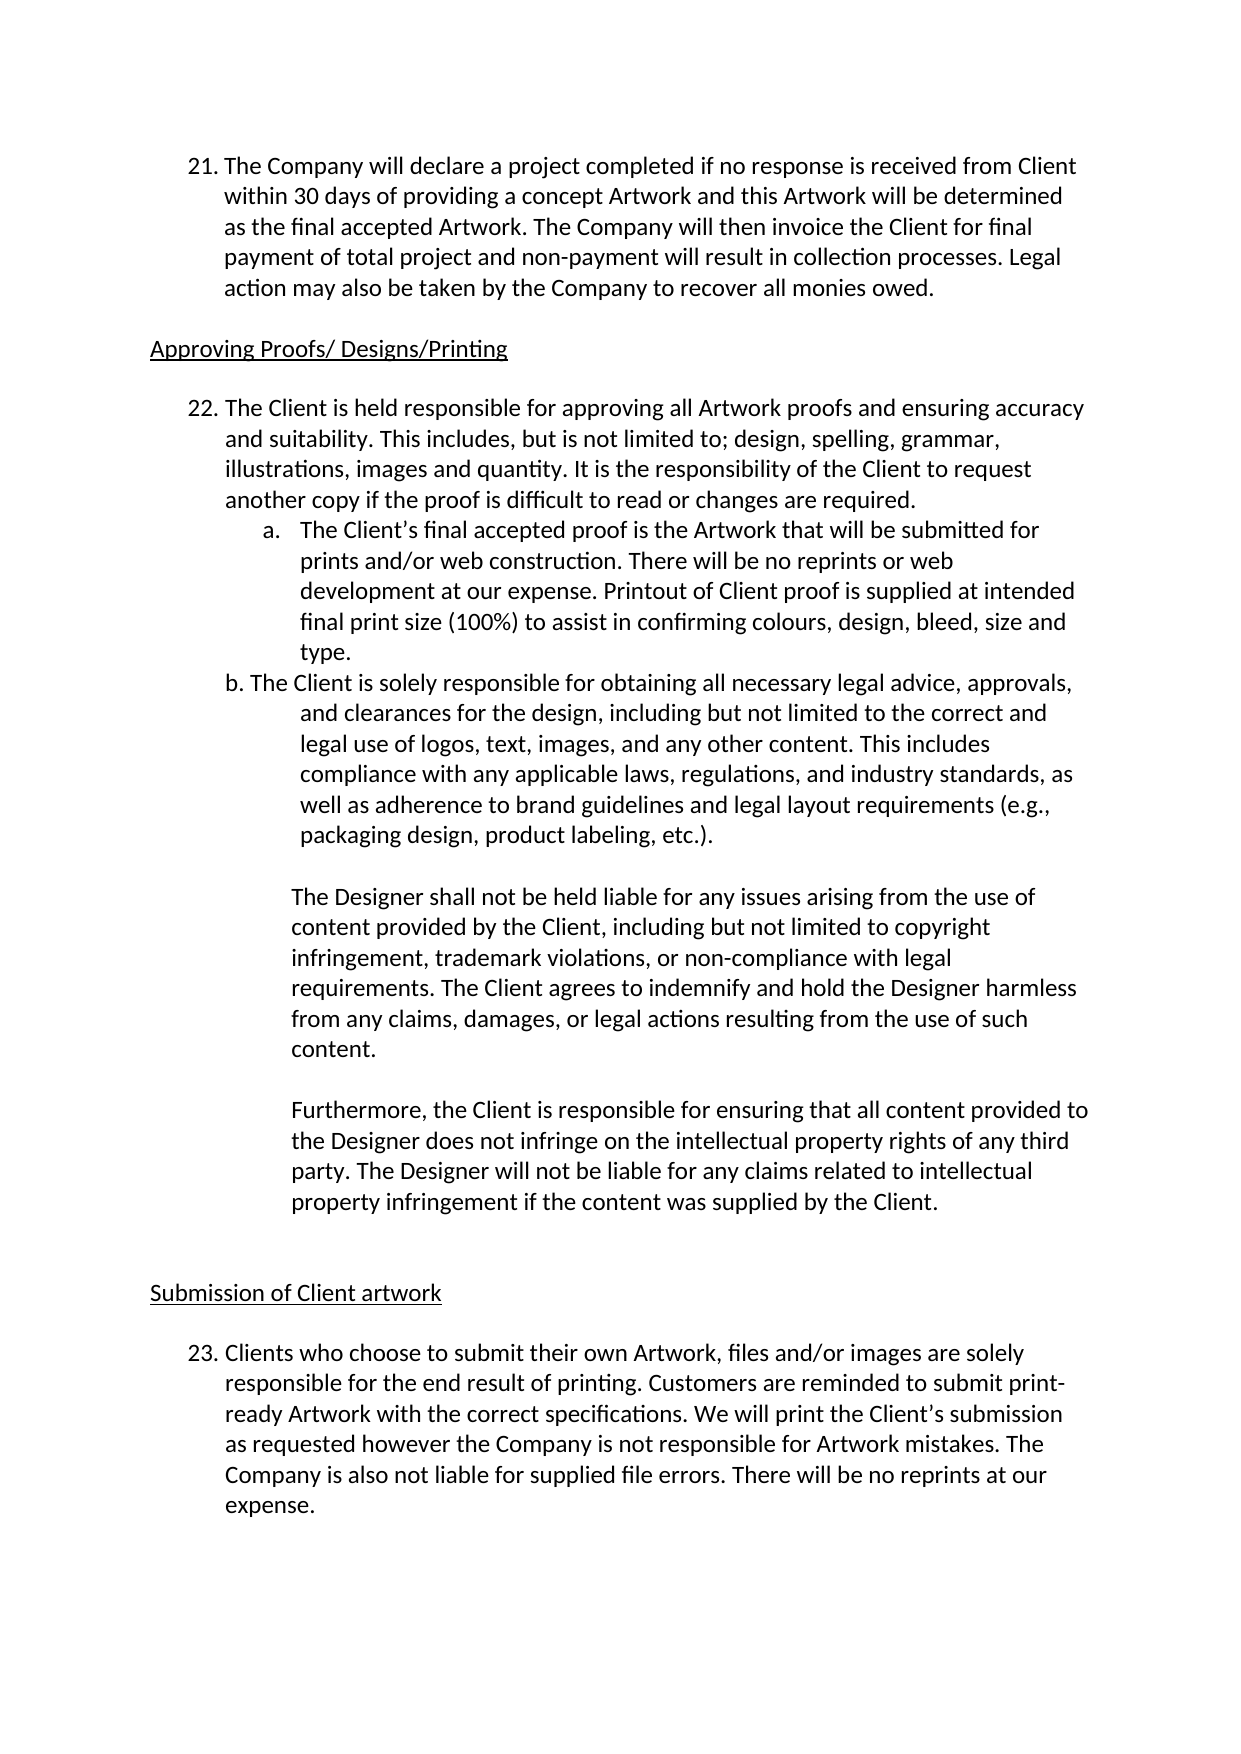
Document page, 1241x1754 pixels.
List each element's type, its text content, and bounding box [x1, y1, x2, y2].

text Furthermore, the Client is responsible for ensuring that all content provided to the Designer does not infringe on the intellectual property rights of any third party. The Designer will not be liable for any claims related to intellectual property infringement if the content was supplied by the Client. [291, 1094, 1090, 1216]
text Approving Proofs/ Designs/Printing [150, 333, 1090, 392]
text a. The Client’s final accepted proof is the Artwork that will be submitted for prints and/or web construction. There will be no reprints or web development at our expense. Printout of Client proof is supplied at intended final print size (100%) to assist in confirming colours, design, bleed, size and type. [225, 514, 1090, 667]
text 22. The Client is held responsible for approving all Artwork proofs and ensuring accuracy and suitability. This includes, but is not limited to; design, spelling, grammar, illustrations, images and quantity. It is the responsibility of the Client to request another copy if the proof is difficult to read or changes are required. [187, 392, 1090, 514]
text 23. Clients who choose to submit their own Artwork, files and/or images are solely responsible for the end result of printing. Customers are reminded to submit print-ready Artwork with the correct specifications. We will print the Client’s submission as requested however the Company is not responsible for Artwork mistakes. The Company is also not liable for supplied file errors. There will be no reprints at our expense. [187, 1337, 1090, 1520]
text 21. The Company will declare a project completed if no response is received from Client within 30 days of providing a concept Artwork and this Artwork will be determined as the final accepted Artwork. The Company will then invoice the Client for final payment of total project and non-payment will result in collection processes. Legal action may also be taken by the Company to recover all monies owed. [187, 150, 1090, 303]
text Submission of Client artwork [150, 1277, 1090, 1337]
text b. The Client is solely responsible for obtaining all necessary legal advice, approvals, and clearances for the design, including but not limited to the correct and legal use of logos, text, images, and any other content. This includes compliance with any applicable laws, regulations, and industry standards, as well as adherence to brand guidelines and legal layout requirements (e.g., packaging design, product labeling, etc.). [225, 667, 1090, 850]
text The Designer shall not be held liable for any issues arising from the use of content provided by the Client, including but not limited to copyright infringement, trademark violations, or non-compliance with legal requirements. The Client agrees to indemnify and hold the Designer harmless from any claims, damages, or legal actions resulting from the use of such content. [291, 881, 1090, 1064]
